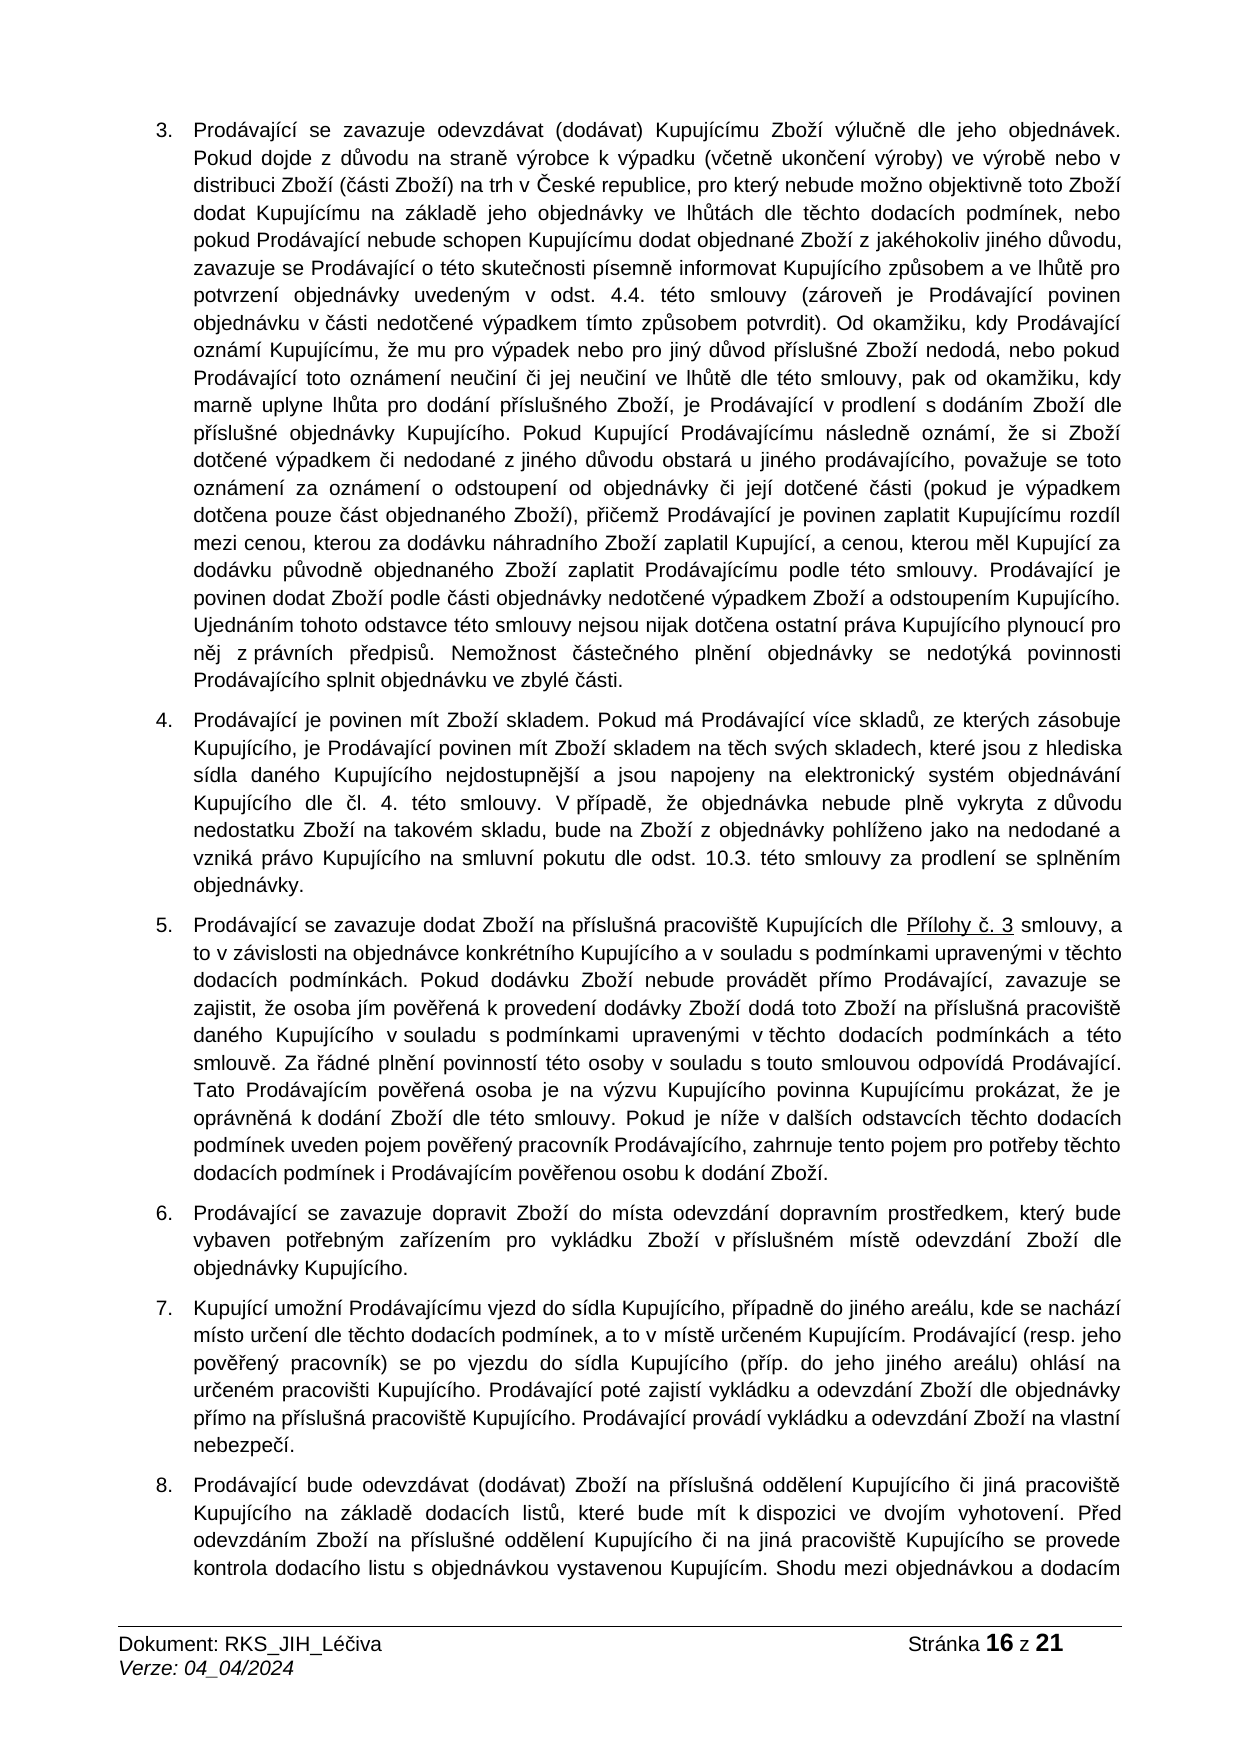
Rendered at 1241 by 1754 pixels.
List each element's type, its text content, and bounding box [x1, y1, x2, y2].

list Kupující umožní Prodávajícímu vjezd do sídla Kupujícího, případně do jiného areálu, kde se nachází místo určení dle těchto dodacích podmínek, a to v místě určeném Kupujícím. Prodávající (resp. jeho pověřený pracovník) se po vjezdu do sídla Kupujícího (příp. do jeho jiného areálu) ohlásí na určeném pracovišti Kupujícího. Prodávající poté zajistí vykládku a odevzdání Zboží dle objednávky přímo na příslušná pracoviště Kupujícího. Prodávající provádí vykládku a odevzdání Zboží na vlastní nebezpečí. [156, 1296, 1122, 1457]
list Prodávající je povinen mít Zboží skladem. Pokud má Prodávající více skladů, ze kterých zásobuje Kupujícího, je Prodávající povinen mít Zboží skladem na těch svých skladech, které jsou z hlediska sídla daného Kupujícího nejdostupnější a jsou napojeny na elektronický systém objednávání Kupujícího dle čl. 4. této smlouvy. V případě, že objednávka nebude plně vykryta z důvodu nedostatku Zboží na takovém skladu, bude na Zboží z objednávky pohlíženo jako na nedodané a vzniká právo Kupujícího na smluvní pokutu dle odst. 10.3. této smlouvy za prodlení se splněním objednávky. [156, 708, 1122, 897]
list Prodávající se zavazuje dopravit Zboží do místa odevzdání dopravním prostředkem, který bude vybaven potřebným zařízením pro vykládku Zboží v příslušném místě odevzdání Zboží dle objednávky Kupujícího. [156, 1201, 1122, 1279]
list Prodávající se zavazuje dodat Zboží na příslušná pracoviště Kupujících dle Přílohy č. 3 smlouvy, a to v závislosti na objednávce konkrétního Kupujícího a v souladu s podmínkami upravenými v těchto dodacích podmínkách. Pokud dodávku Zboží nebude provádět přímo Prodávající, zavazuje se zajistit, že osoba jím pověřená k provedení dodávky Zboží dodá toto Zboží na příslušná pracoviště daného Kupujícího v souladu s podmínkami upravenými v těchto dodacích podmínkách a této smlouvě. Za řádné plnění povinností této osoby v souladu s touto smlouvou odpovídá Prodávající. Tato Prodávajícím pověřená osoba je na výzvu Kupujícího povinna Kupujícímu prokázat, že je oprávněná k dodání Zboží dle této smlouvy. Pokud je níže v dalších odstavcích těchto dodacích podmínek uveden pojem pověřený pracovník Prodávajícího, zahrnuje tento pojem pro potřeby těchto dodacích podmínek i Prodávajícím pověřenou osobu k dodání Zboží. [156, 913, 1122, 1184]
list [156, 1473, 1122, 1579]
list Prodávající se zavazuje odevzdávat (dodávat) Kupujícímu Zboží výlučně dle jeho objednávek. Pokud dojde z důvodu na straně výrobce k výpadku (včetně ukončení výroby) ve výrobě nebo v distribuci Zboží (části Zboží) na trh v České republice, pro který nebude možno objektivně toto Zboží dodat Kupujícímu na základě jeho objednávky ve lhůtách dle těchto dodacích podmínek, nebo pokud Prodávající nebude schopen Kupujícímu dodat objednané Zboží z jakéhokoliv jiného důvodu, zavazuje se Prodávající o této skutečnosti písemně informovat Kupujícího způsobem a ve lhůtě pro potvrzení objednávky uvedeným v odst. 4.4. této smlouvy (zároveň je Prodávající povinen objednávku v části nedotčené výpadkem tímto způsobem potvrdit). Od okamžiku, kdy Prodávající oznámí Kupujícímu, že mu pro výpadek nebo pro jiný důvod příslušné Zboží nedodá, nebo pokud Prodávající toto oznámení neučiní či jej neučiní ve lhůtě dle této smlouvy, pak od okamžiku, kdy marně uplyne lhůta pro dodání příslušného Zboží, je Prodávající v prodlení s dodáním Zboží dle příslušné objednávky Kupujícího. Pokud Kupující Prodávajícímu následně oznámí, že si Zboží dotčené výpadkem či nedodané z jiného důvodu obstará u jiného prodávajícího, považuje se toto oznámení za oznámení o odstoupení od objednávky či její dotčené části (pokud je výpadkem dotčena pouze část objednaného Zboží), přičemž Prodávající je povinen zaplatit Kupujícímu rozdíl mezi cenou, kterou za dodávku náhradního Zboží zaplatil Kupující, a cenou, kterou měl Kupující za dodávku původně objednaného Zboží zaplatit Prodávajícímu podle této smlouvy. Prodávající je povinen dodat Zboží podle části objednávky nedotčené výpadkem Zboží a odstoupením Kupujícího. Ujednáním tohoto odstavce této smlouvy nejsou nijak dotčena ostatní práva Kupujícího plynoucí pro něj z právních předpisů. Nemožnost částečného plnění objednávky se nedotýká povinnosti Prodávajícího splnit objednávku ve zbylé části. [156, 118, 1122, 692]
